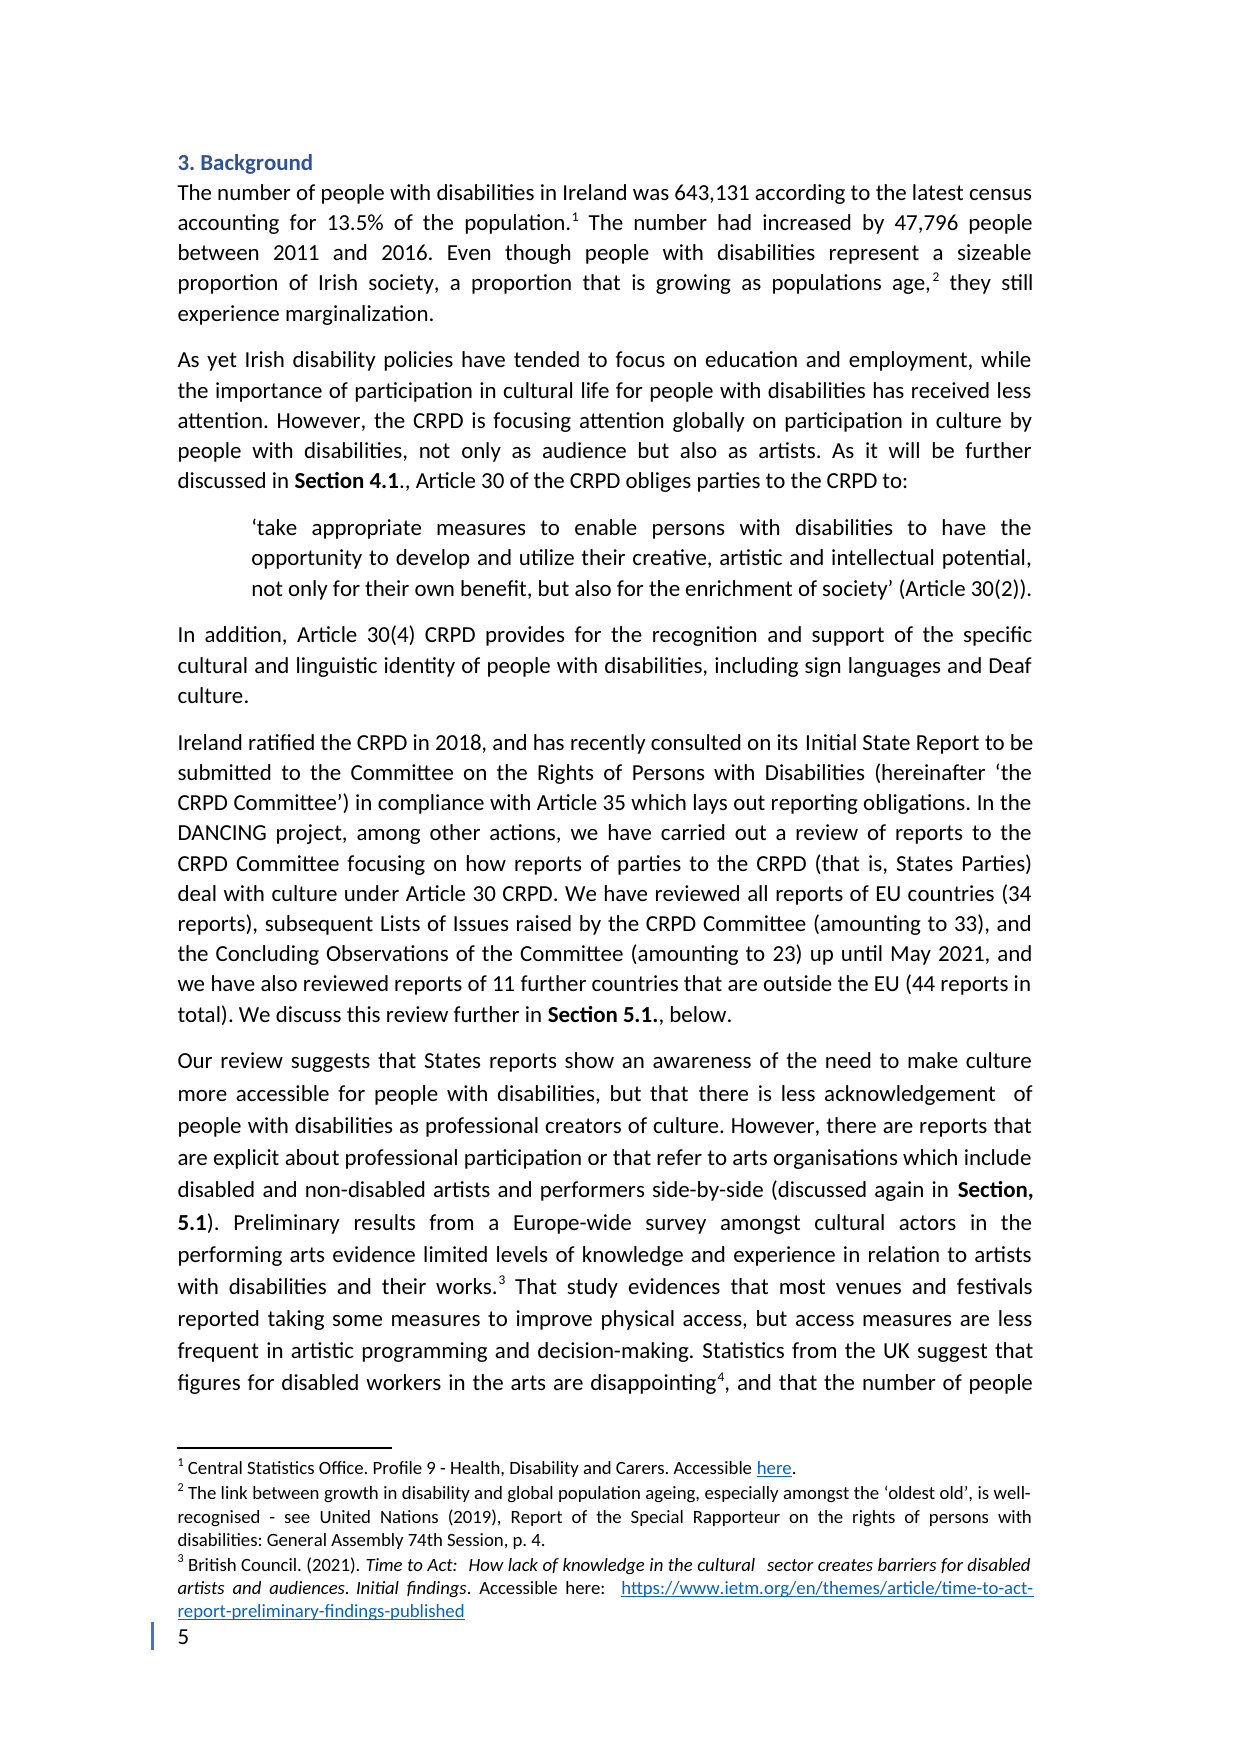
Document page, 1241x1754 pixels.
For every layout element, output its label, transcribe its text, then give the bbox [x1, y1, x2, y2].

text ‘take appropriate measures to enable persons with disabilities to have the opportunity to develop and utilize their creative, artistic and intellectual potential, not only for their own benefit, but also for the enrichment of society’ (Article 30(2)). [251, 513, 1033, 602]
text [177, 1047, 1033, 1397]
text As yet Irish disability policies have tended to focus on education and employment, while the importance of participation in cultural life for people with disabilities has received less attention. However, the CRPD is focusing attention globally on participation in culture by people with disabilities, not only as audience but also as artists. As it will be further discussed in Section 4.1., Article 30 of the CRPD obliges parties to the CRPD to: [177, 346, 1033, 494]
text The number of people with disabilities in Ireland was 643,131 according to the latest census accounting for 13.5% of the population. The number had increased by 47,796 people between 2011 and 2016. Even though people with disabilities represent a sizeable proportion of Irish society, a proportion that is growing as populations age, they still experience marginalization. [177, 178, 1033, 327]
text Ireland ratified the CRPD in 2018, and has recently consulted on its Initial State Report to be submitted to the Committee on the Rights of Persons with Disabilities (hereinafter ‘the CRPD Committee’) in compliance with Article 35 which lays out reporting obligations. In the DANCING project, among other actions, we have carried out a review of reports to the CRPD Committee focusing on how reports of parties to the CRPD (that is, States Parties) deal with culture under Article 30 CRPD. We have reviewed all reports of EU countries (34 reports), subsequent Lists of Issues raised by the CRPD Committee (amounting to 33), and the Concluding Observations of the Committee (amounting to 23) up until May 2021, and we have also reviewed reports of 11 further countries that are outside the EU (44 reports in total). We discuss this review further in Section 5.1., below. [177, 728, 1033, 1028]
text In addition, Article 30(4) CRPD provides for the recognition and support of the specific cultural and linguistic identity of people with disabilities, including sign languages and Deaf culture. [177, 621, 1033, 709]
subtitle 3. Background [177, 148, 1033, 176]
